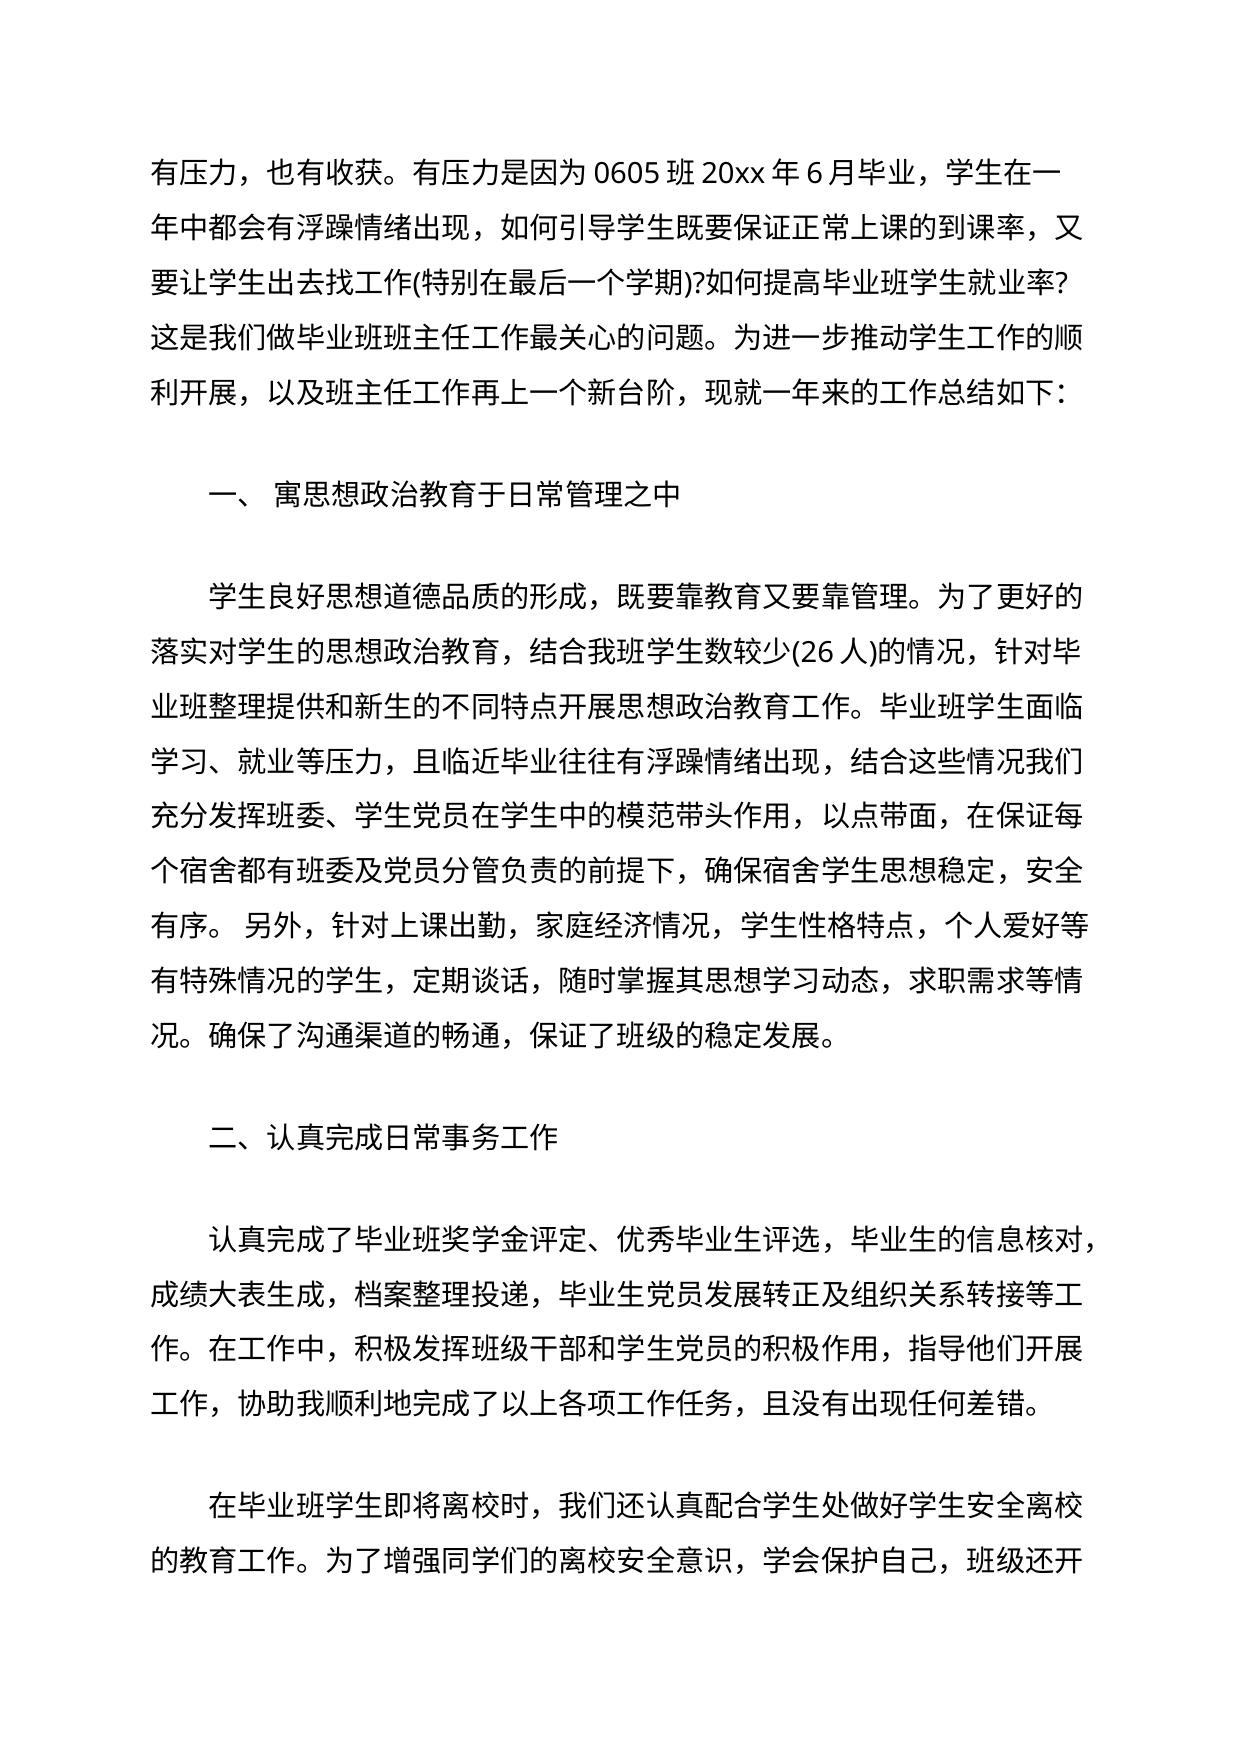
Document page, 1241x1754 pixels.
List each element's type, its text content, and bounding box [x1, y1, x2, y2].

text 学生良好思想道德品质的形成，既要靠教育又要靠管理。为了更好的落实对学生的思想政治教育，结合我班学生数较少(26人)的情况，针对毕业班整理提供和新生的不同特点开展思想政治教育工作。毕业班学生面临学习、就业等压力，且临近毕业往往有浮躁情绪出现，结合这些情况我们充分发挥班委、学生党员在学生中的模范带头作用，以点带面，在保证每个宿舍都有班委及党员分管负责的前提下，确保宿舍学生思想稳定，安全有序。 另外，针对上课出勤，家庭经济情况，学生性格特点，个人爱好等有特殊情况的学生，定期谈话，随时掌握其思想学习动态，求职需求等情况。确保了沟通渠道的畅通，保证了班级的稳定发展。 [150, 573, 1090, 1055]
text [150, 150, 1090, 412]
text 二、认真完成日常事务工作 [150, 1114, 1090, 1157]
text 一、 寓思想政治教育于日常管理之中 [150, 472, 1090, 514]
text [150, 1483, 1090, 1580]
text 认真完成了毕业班奖学金评定、优秀毕业生评选，毕业生的信息核对，成绩大表生成，档案整理投递，毕业生党员发展转正及组织关系转接等工作。在工作中，积极发挥班级干部和学生党员的积极作用，指导他们开展工作，协助我顺利地完成了以上各项工作任务，且没有出现任何差错。 [150, 1216, 1090, 1423]
